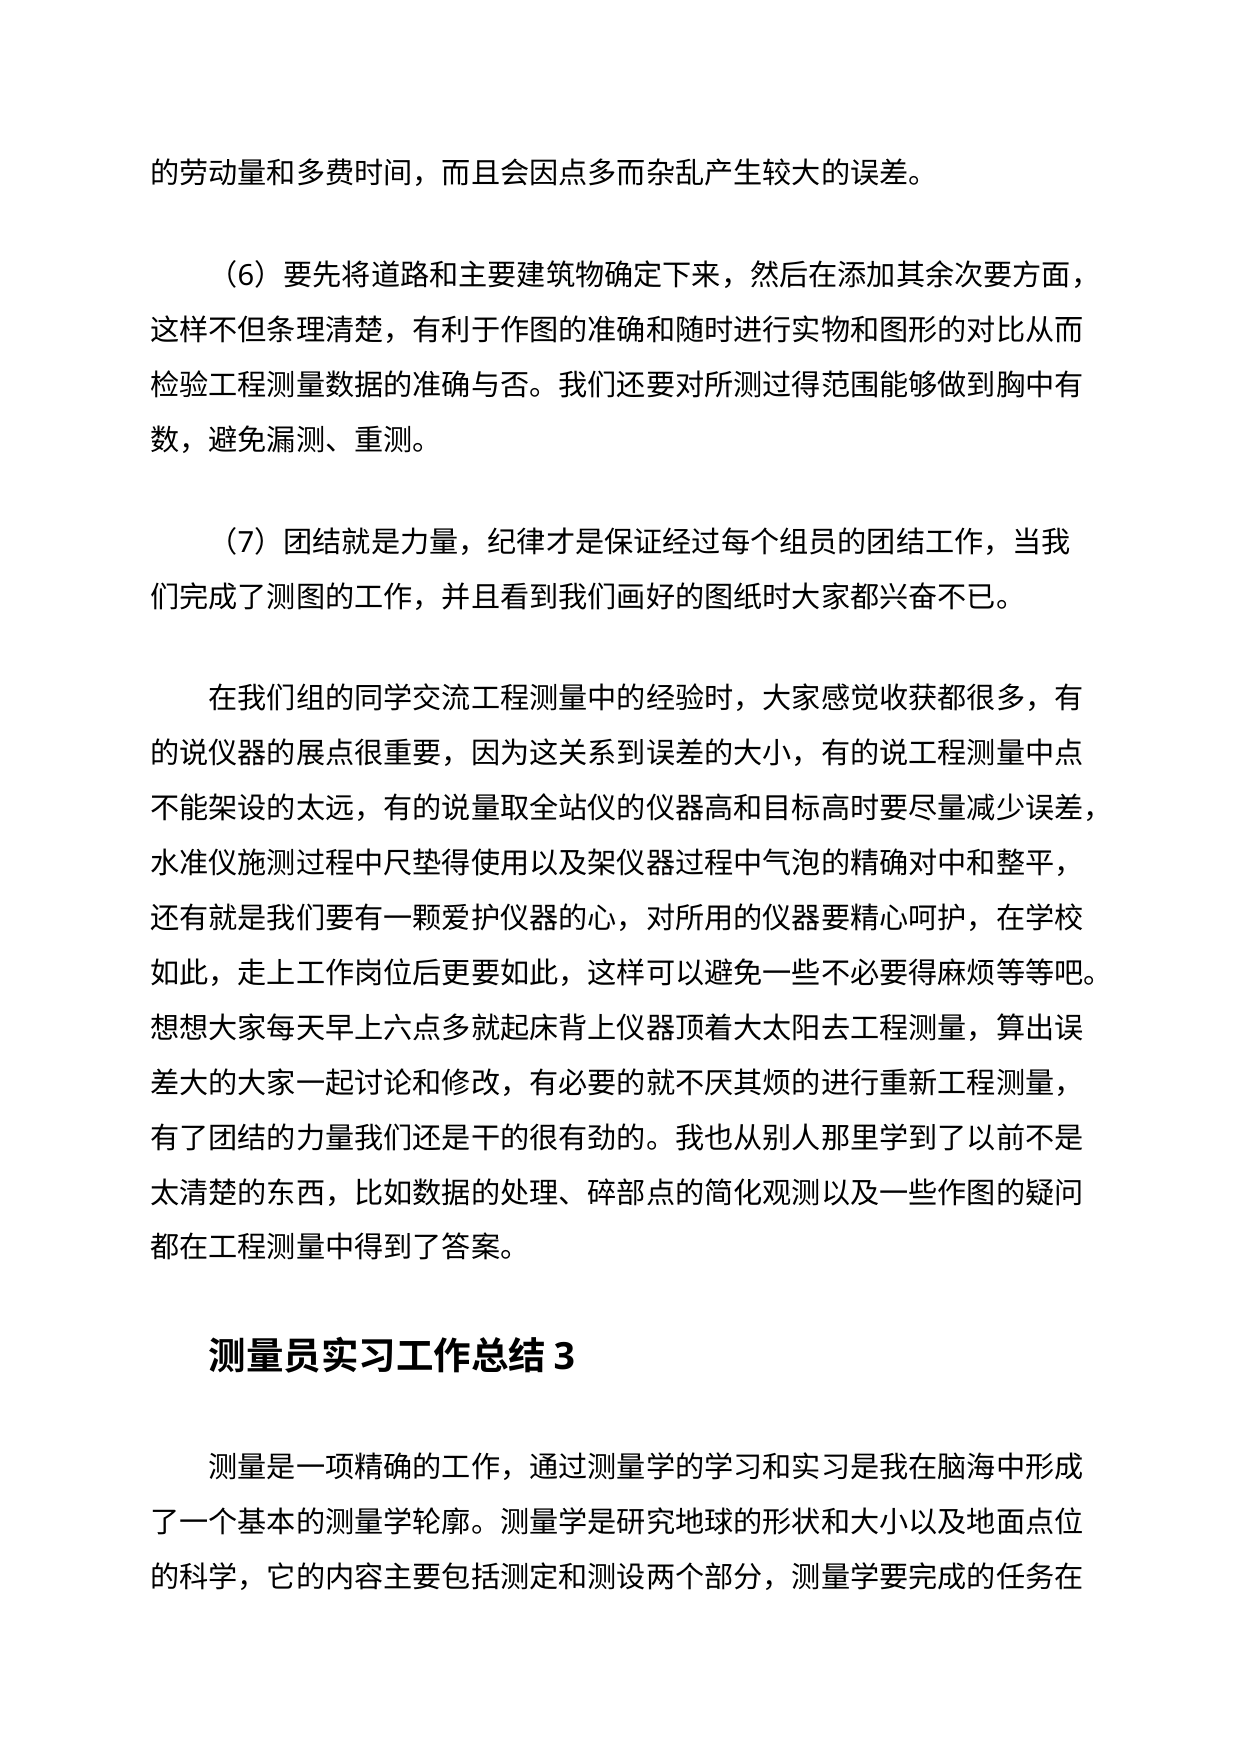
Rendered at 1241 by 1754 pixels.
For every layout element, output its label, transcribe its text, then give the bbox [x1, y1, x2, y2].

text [150, 1443, 1090, 1596]
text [150, 150, 1090, 192]
text （6）要先将道路和主要建筑物确定下来，然后在添加其余次要方面，这样不但条理清楚，有利于作图的准确和随时进行实物和图形的对比从而检验工程测量数据的准确与否。我们还要对所测过得范围能够做到胸中有数，避免漏测、重测。 [150, 252, 1090, 459]
text 在我们组的同学交流工程测量中的经验时，大家感觉收获都很多，有的说仪器的展点很重要，因为这关系到误差的大小，有的说工程测量中点不能架设的太远，有的说量取全站仪的仪器高和目标高时要尽量减少误差，水准仪施测过程中尺垫得使用以及架仪器过程中气泡的精确对中和整平，还有就是我们要有一颗爱护仪器的心，对所用的仪器要精心呵护，在学校如此，走上工作岗位后更要如此，这样可以避免一些不必要得麻烦等等吧。想想大家每天早上六点多就起床背上仪器顶着大太阳去工程测量，算出误差大的大家一起讨论和修改，有必要的就不厌其烦的进行重新工程测量，有了团结的力量我们还是干的很有劲的。我也从别人那里学到了以前不是太清楚的东西，比如数据的处理、碎部点的简化观测以及一些作图的疑问都在工程测量中得到了答案。 [150, 675, 1090, 1266]
text （7）团结就是力量，纪律才是保证经过每个组员的团结工作，当我们完成了测图的工作，并且看到我们画好的图纸时大家都兴奋不已。 [150, 518, 1090, 616]
text 测量员实习工作总结3 [150, 1326, 1090, 1380]
